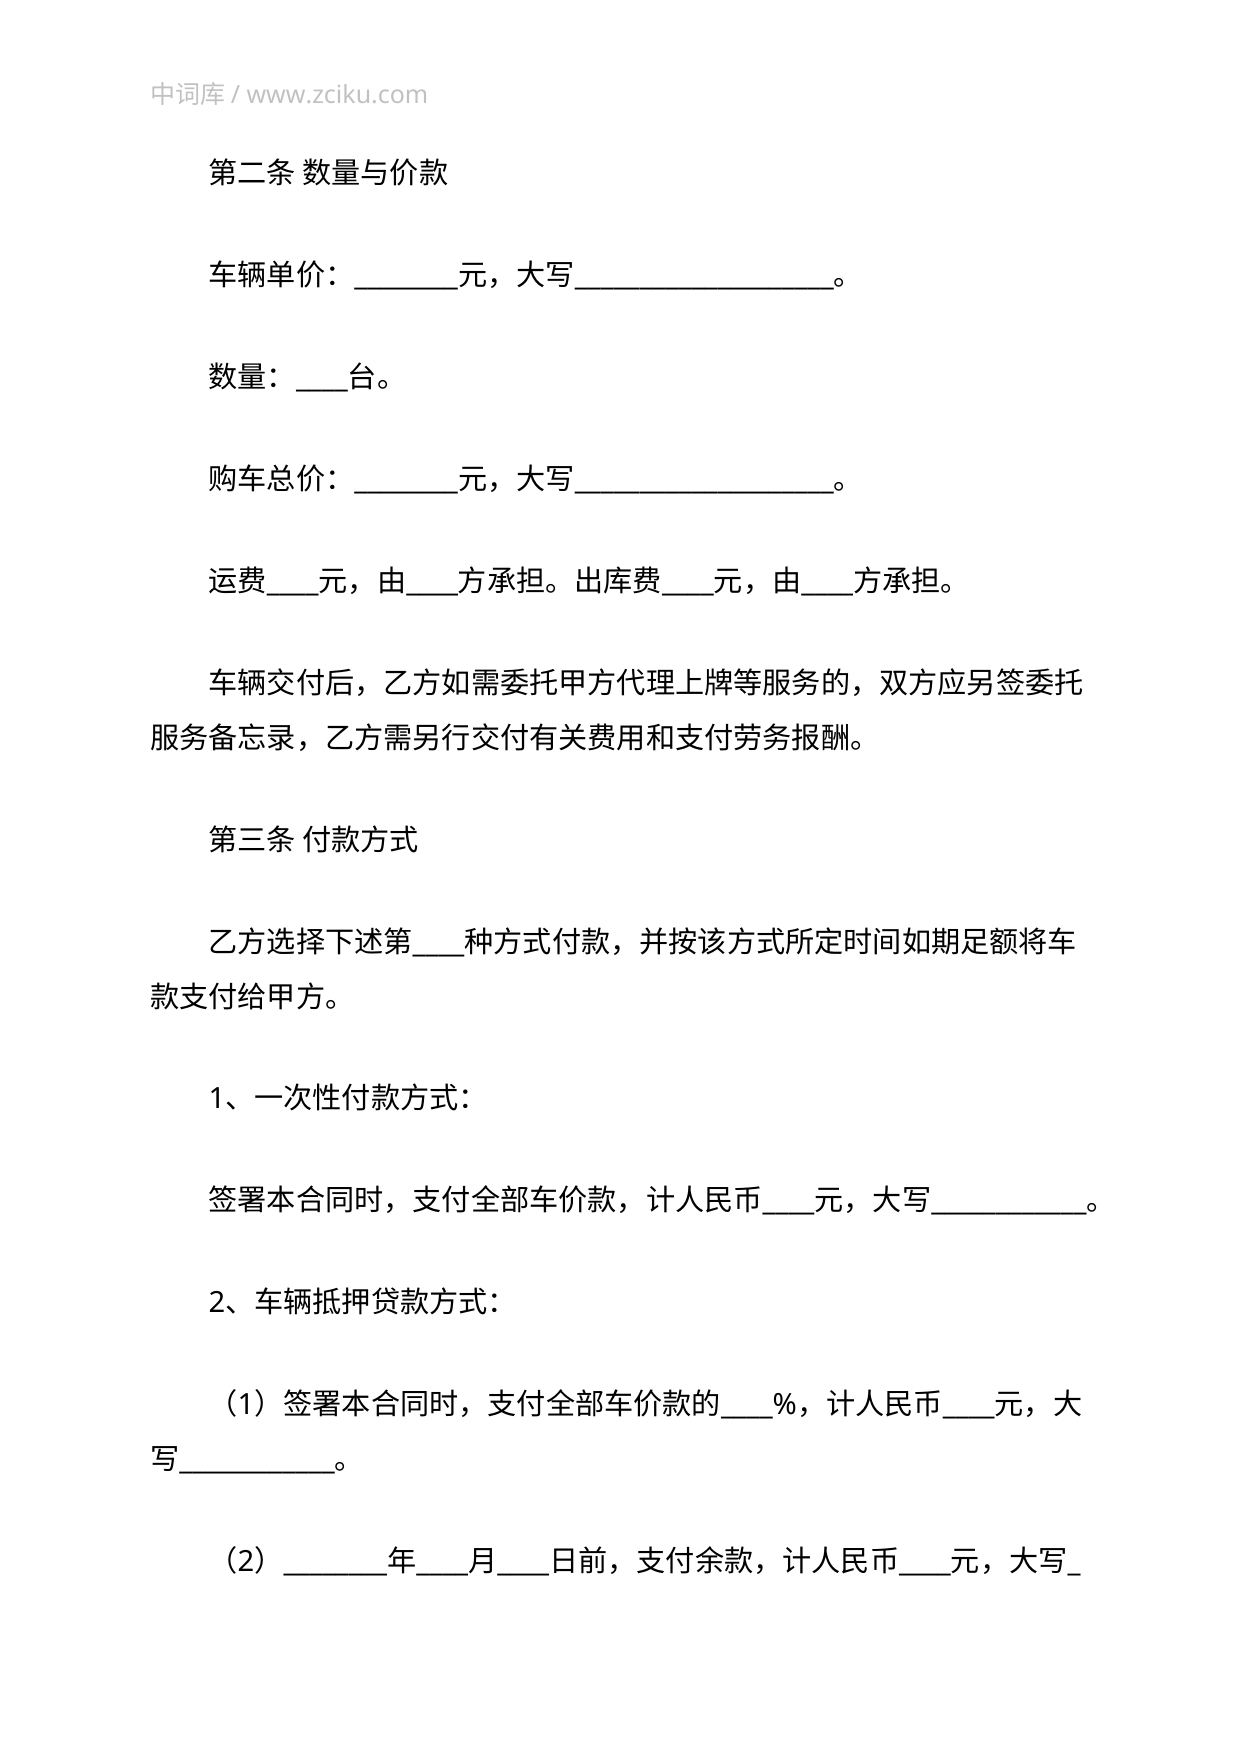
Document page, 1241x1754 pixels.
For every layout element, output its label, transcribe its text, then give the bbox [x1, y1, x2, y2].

text 第二条 数量与价款 [150, 150, 1090, 192]
text 购车总价：________元，大写____________________。 [150, 456, 1090, 498]
text 1、一次性付款方式： [150, 1075, 1090, 1117]
text 2、车辆抵押贷款方式： [150, 1279, 1090, 1321]
text 数量：____台。 [150, 354, 1090, 396]
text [150, 1538, 1090, 1580]
text 车辆交付后，乙方如需委托甲方代理上牌等服务的，双方应另签委托服务备忘录，乙方需另行交付有关费用和支付劳务报酬。 [150, 660, 1090, 757]
text （1）签署本合同时，支付全部车价款的____%，计人民币____元，大写____________。 [150, 1381, 1090, 1478]
text 车辆单价：________元，大写____________________。 [150, 252, 1090, 294]
text 乙方选择下述第____种方式付款，并按该方式所定时间如期足额将车款支付给甲方。 [150, 918, 1090, 1015]
text 签署本合同时，支付全部车价款，计人民币____元，大写____________。 [150, 1177, 1090, 1219]
text 第三条 付款方式 [150, 816, 1090, 859]
text 运费____元，由____方承担。出库费____元，由____方承担。 [150, 558, 1090, 600]
